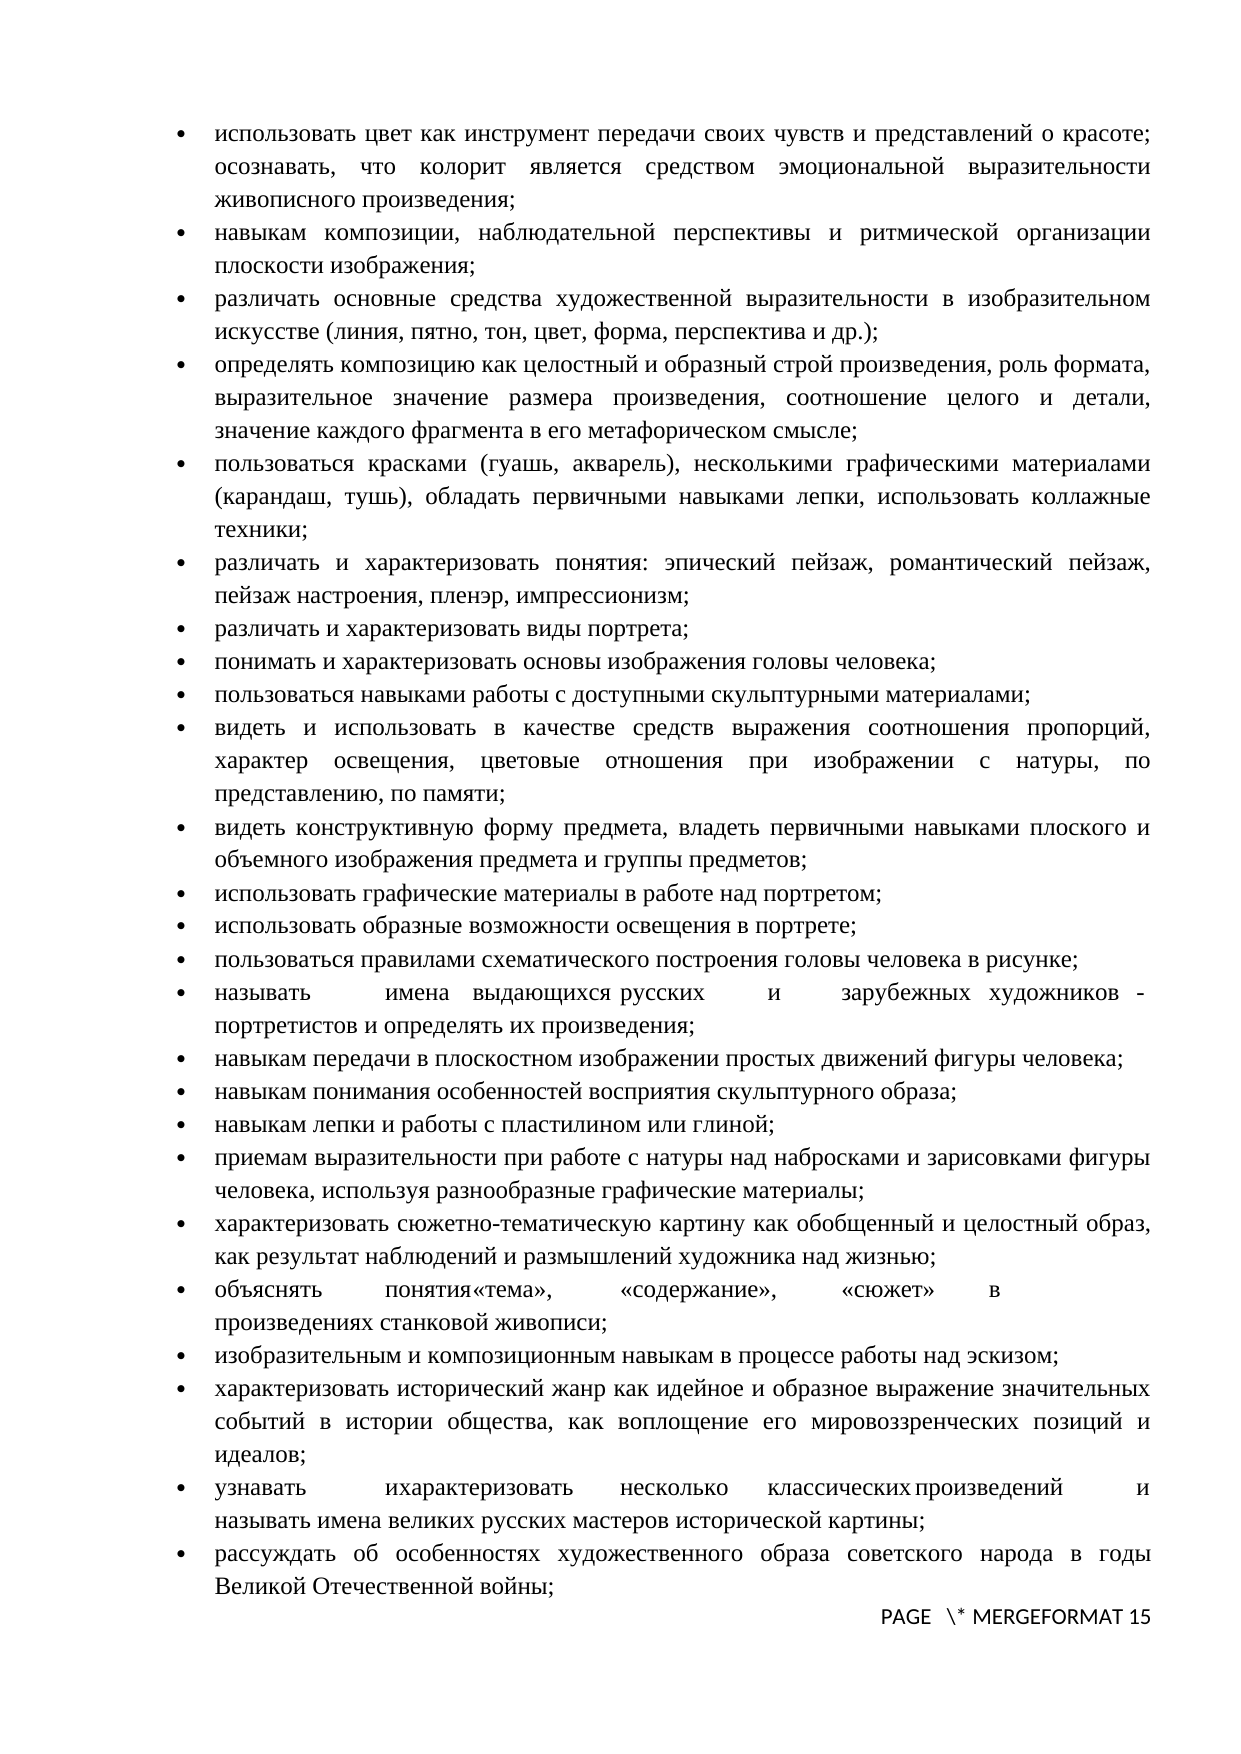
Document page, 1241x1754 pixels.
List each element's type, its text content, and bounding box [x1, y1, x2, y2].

list узнавать и характеризовать несколько классических произведений и называть имена великих русских мастеров исторической картины; [177, 1472, 1152, 1534]
list изобразительным и композиционным навыкам в процессе работы над эскизом; [177, 1340, 1152, 1369]
list пользоваться красками (гуашь, акварель), несколькими графическими материалами (карандаш, тушь), обладать первичными навыками лепки, использовать коллажные техники; [177, 448, 1152, 543]
list понимать и характеризовать основы изображения головы человека; [177, 646, 1152, 675]
list определять композицию как целостный и образный строй произведения, роль формата, выразительное значение размера произведения, соотношение целого и детали, значение каждого фрагмента в его метафорическом смысле; [177, 349, 1152, 444]
list пользоваться навыками работы с доступными скульптурными материалами; [177, 679, 1152, 708]
list характеризовать сюжетно-тематическую картину как обобщенный и целостный образ, как результат наблюдений и размышлений художника над жизнью; [177, 1208, 1152, 1269]
list использовать графические материалы в работе над портретом; [177, 878, 1152, 906]
list характеризовать исторический жанр как идейное и образное выражение значительных событий в истории общества, как воплощение его мировоззренческих позиций и идеалов; [177, 1373, 1152, 1468]
list приемам выразительности при работе с натуры над набросками и зарисовками фигуры человека, используя разнообразные графические материалы; [177, 1142, 1152, 1203]
list видеть и использовать в качестве средств выражения соотношения пропорций, характер освещения, цветовые отношения при изображении с натуры, по представлению, по памяти; [177, 712, 1152, 807]
list различать и характеризовать виды портрета; [177, 613, 1152, 642]
list использовать цвет как инструмент передачи своих чувств и представлений о красоте; осознавать, что колорит является средством эмоциональной выразительности живописного произведения; [177, 118, 1152, 213]
list называть имена выдающихся русских и зарубежных художников - портретистов и определять их произведения; [177, 977, 1152, 1038]
list навыкам лепки и работы с пластилином или глиной; [177, 1109, 1152, 1137]
list навыкам понимания особенностей восприятия скульптурного образа; [177, 1076, 1152, 1104]
list рассуждать об особенностях художественного образа советского народа в годы Великой Отечественной войны; [177, 1538, 1152, 1600]
list навыкам композиции, наблюдательной перспективы и ритмической организации плоскости изображения; [177, 217, 1152, 279]
list навыкам передачи в плоскостном изображении простых движений фигуры человека; [177, 1043, 1152, 1071]
list видеть конструктивную форму предмета, владеть первичными навыками плоского и объемного изображения предмета и группы предметов; [177, 812, 1152, 873]
list различать и характеризовать понятия: эпический пейзаж, романтический пейзаж, пейзаж настроения, пленэр, импрессионизм; [177, 547, 1152, 609]
list пользоваться правилами схематического построения головы человека в рисунке; [177, 944, 1152, 972]
list объяснять понятия «тема», «содержание», «сюжет» в произведениях станковой живописи; [177, 1274, 1152, 1336]
list использовать образные возможности освещения в портрете; [177, 911, 1152, 939]
list различать основные средства художественной выразительности в изобразительном искусстве (линия, пятно, тон, цвет, форма, перспектива и др.); [177, 283, 1152, 345]
